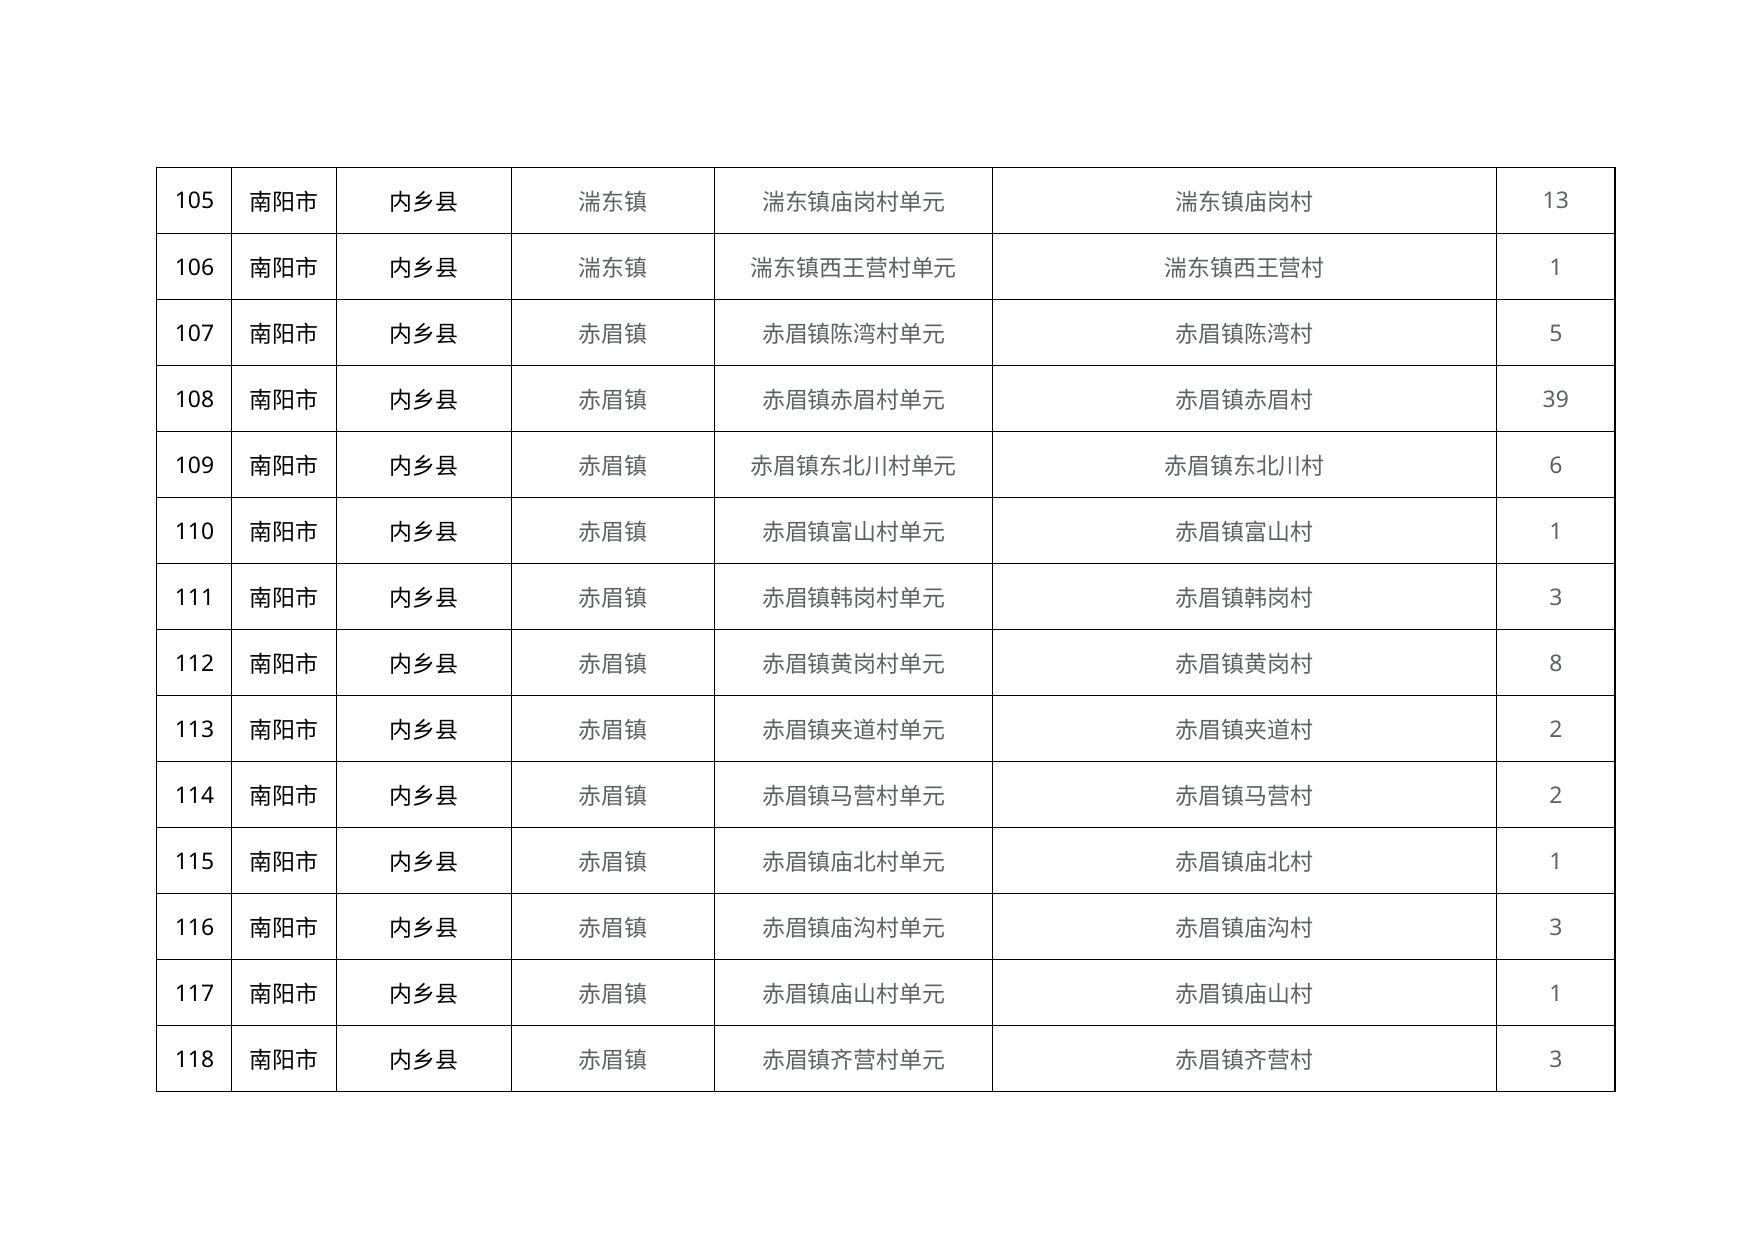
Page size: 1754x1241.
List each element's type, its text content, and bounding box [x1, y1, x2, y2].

table_cell 湍东镇庙岗村 [993, 168, 1496, 233]
table_cell 南阳市 [232, 366, 336, 431]
table_cell 108 [157, 366, 231, 431]
table_cell 赤眉镇 [512, 696, 714, 761]
table_cell 赤眉镇东北川村单元 [715, 432, 992, 497]
table_cell 110 [157, 498, 231, 563]
table_cell 112 [157, 630, 231, 695]
table_cell 106 [157, 234, 231, 299]
table_cell 南阳市 [232, 828, 336, 893]
table_cell 湍东镇西王营村单元 [715, 234, 992, 299]
table_cell 湍东镇西王营村 [993, 234, 1496, 299]
table_cell 赤眉镇陈湾村单元 [715, 300, 992, 365]
table_cell 赤眉镇庙山村 [993, 960, 1496, 1025]
table_cell 2 [1497, 696, 1614, 761]
table_cell 118 [157, 1026, 231, 1091]
table_cell 南阳市 [232, 432, 336, 497]
table_cell 1 [1497, 498, 1614, 563]
table_cell 赤眉镇 [512, 762, 714, 827]
table_cell 111 [157, 564, 231, 629]
table_cell 117 [157, 960, 231, 1025]
table_cell 赤眉镇赤眉村 [993, 366, 1496, 431]
table_cell 赤眉镇夹道村 [993, 696, 1496, 761]
table_cell 南阳市 [232, 960, 336, 1025]
table_cell 湍东镇庙岗村单元 [715, 168, 992, 233]
table_cell 赤眉镇庙沟村 [993, 894, 1496, 959]
table_cell 1 [1497, 828, 1614, 893]
table_cell 内乡县 [337, 168, 511, 233]
table_cell 内乡县 [337, 300, 511, 365]
table_cell 赤眉镇 [512, 960, 714, 1025]
table_cell 107 [157, 300, 231, 365]
table_cell 内乡县 [337, 696, 511, 761]
table_cell 8 [1497, 630, 1614, 695]
table_cell 南阳市 [232, 762, 336, 827]
table_cell 赤眉镇马营村单元 [715, 762, 992, 827]
table_cell 赤眉镇陈湾村 [993, 300, 1496, 365]
table_cell 赤眉镇夹道村单元 [715, 696, 992, 761]
table_cell 内乡县 [337, 828, 511, 893]
table_cell 湍东镇 [512, 168, 714, 233]
table_cell 南阳市 [232, 234, 336, 299]
table_cell 赤眉镇齐营村 [993, 1026, 1496, 1091]
table_cell 南阳市 [232, 894, 336, 959]
table_cell 南阳市 [232, 168, 336, 233]
table_cell 赤眉镇 [512, 564, 714, 629]
table_cell 3 [1497, 894, 1614, 959]
table_cell 南阳市 [232, 564, 336, 629]
table_cell 5 [1497, 300, 1614, 365]
table_cell 赤眉镇 [512, 300, 714, 365]
table_cell 3 [1497, 1026, 1614, 1091]
table_cell 内乡县 [337, 1026, 511, 1091]
table_cell 赤眉镇 [512, 894, 714, 959]
table_cell 赤眉镇庙山村单元 [715, 960, 992, 1025]
table_cell 内乡县 [337, 366, 511, 431]
table_cell 赤眉镇黄岗村单元 [715, 630, 992, 695]
table_cell 赤眉镇富山村单元 [715, 498, 992, 563]
table_cell 赤眉镇富山村 [993, 498, 1496, 563]
table_cell 2 [1497, 762, 1614, 827]
table_cell 内乡县 [337, 432, 511, 497]
table_cell 115 [157, 828, 231, 893]
table_cell 内乡县 [337, 564, 511, 629]
table_cell 内乡县 [337, 894, 511, 959]
table_cell 南阳市 [232, 1026, 336, 1091]
table_cell 6 [1497, 432, 1614, 497]
table_cell 赤眉镇 [512, 498, 714, 563]
table_cell 赤眉镇 [512, 366, 714, 431]
table_cell 南阳市 [232, 696, 336, 761]
table_cell 3 [1497, 564, 1614, 629]
table_cell 39 [1497, 366, 1614, 431]
table_cell 内乡县 [337, 960, 511, 1025]
table_cell 赤眉镇庙北村 [993, 828, 1496, 893]
table_cell 赤眉镇赤眉村单元 [715, 366, 992, 431]
table_cell 湍东镇 [512, 234, 714, 299]
table_cell 南阳市 [232, 630, 336, 695]
table_cell 赤眉镇庙北村单元 [715, 828, 992, 893]
table_cell 南阳市 [232, 300, 336, 365]
table_cell 赤眉镇韩岗村单元 [715, 564, 992, 629]
table_cell 南阳市 [232, 498, 336, 563]
table_cell 赤眉镇 [512, 1026, 714, 1091]
table_cell 109 [157, 432, 231, 497]
table_cell 赤眉镇黄岗村 [993, 630, 1496, 695]
table_cell 116 [157, 894, 231, 959]
table_cell 13 [1497, 168, 1614, 233]
table_cell 内乡县 [337, 630, 511, 695]
table_cell 赤眉镇 [512, 630, 714, 695]
table_cell 1 [1497, 234, 1614, 299]
table_cell 内乡县 [337, 498, 511, 563]
table_cell 赤眉镇韩岗村 [993, 564, 1496, 629]
table_cell 105 [157, 168, 231, 233]
table_cell 1 [1497, 960, 1614, 1025]
table_cell 赤眉镇 [512, 828, 714, 893]
table_cell 赤眉镇庙沟村单元 [715, 894, 992, 959]
table_cell 113 [157, 696, 231, 761]
table_cell 赤眉镇 [512, 432, 714, 497]
table_cell 内乡县 [337, 234, 511, 299]
table_cell 赤眉镇马营村 [993, 762, 1496, 827]
table_cell 赤眉镇东北川村 [993, 432, 1496, 497]
table_cell 内乡县 [337, 762, 511, 827]
table_cell 赤眉镇齐营村单元 [715, 1026, 992, 1091]
table_cell 114 [157, 762, 231, 827]
